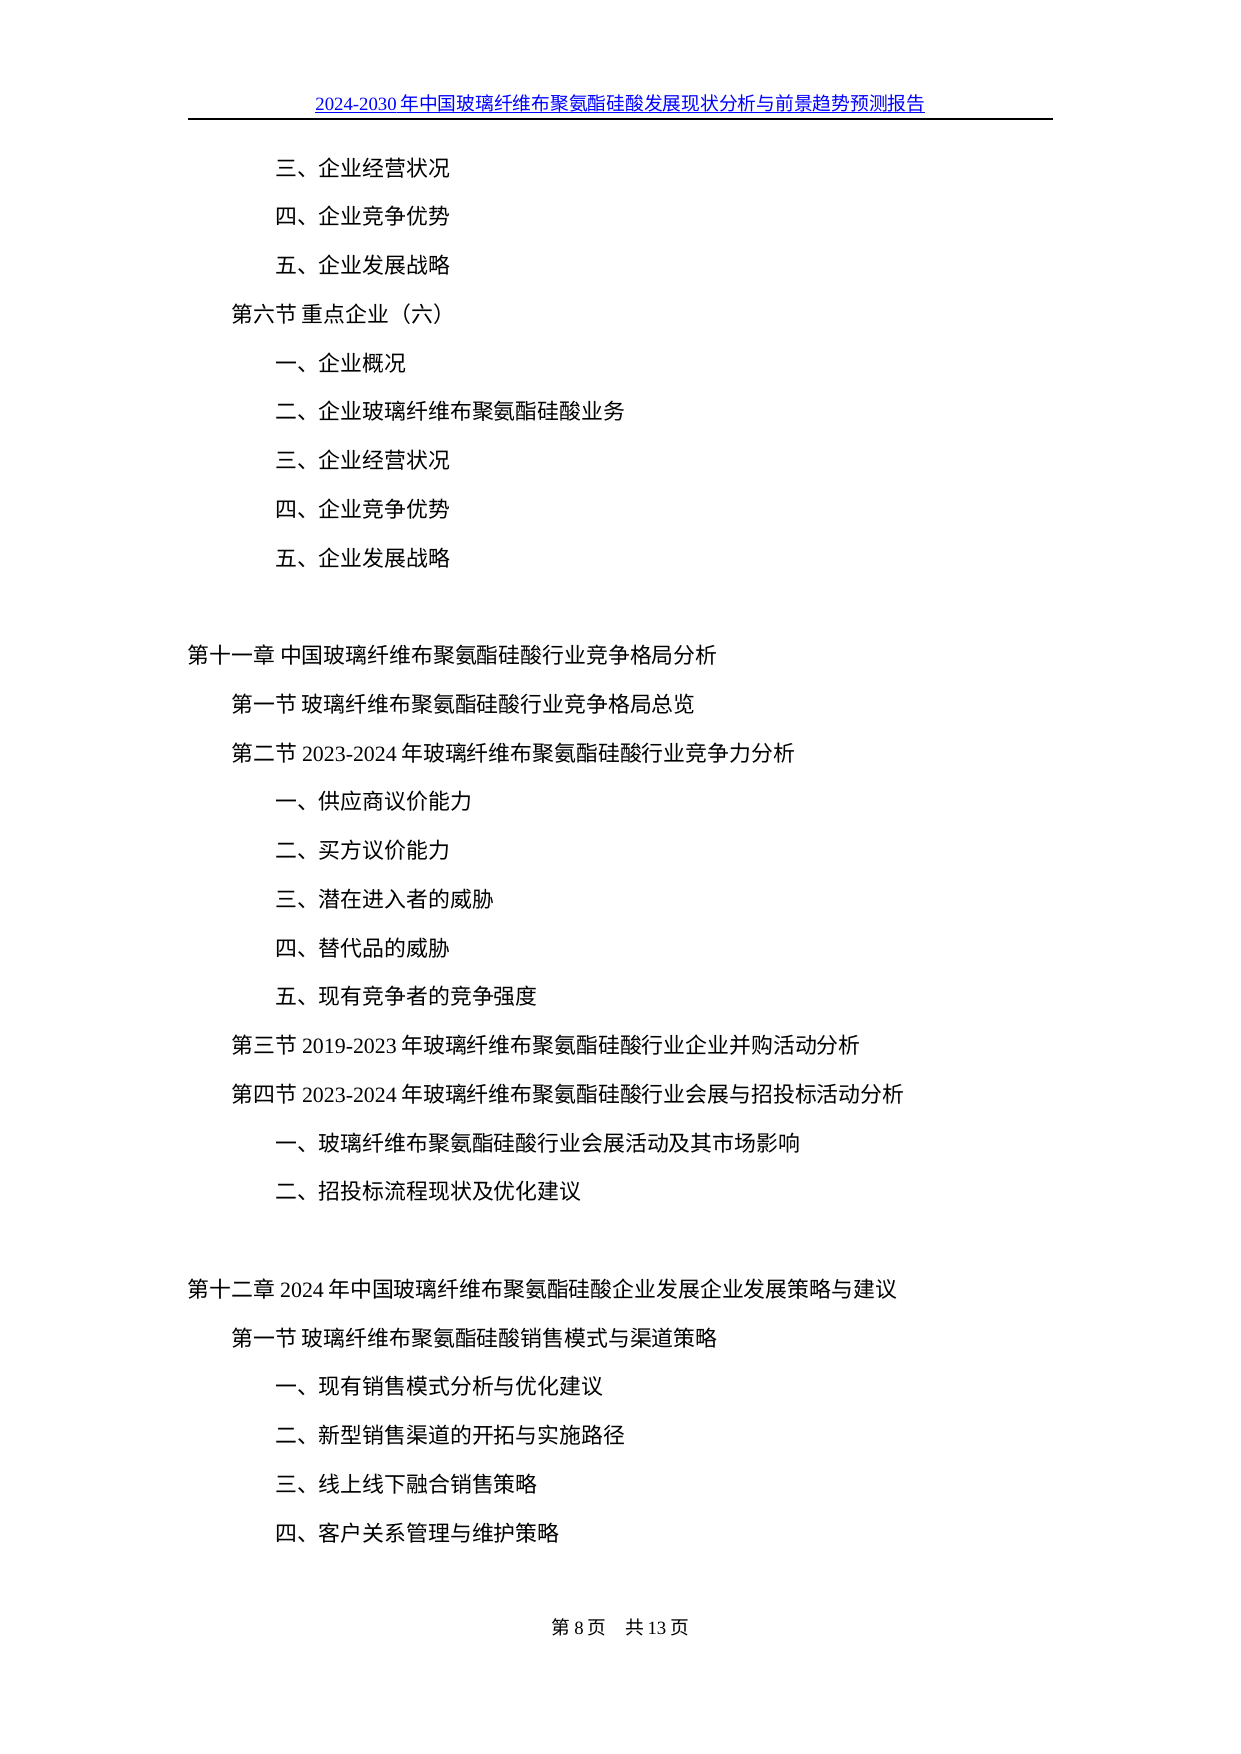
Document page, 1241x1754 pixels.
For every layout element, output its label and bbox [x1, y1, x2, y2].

text [187, 150, 1053, 1548]
